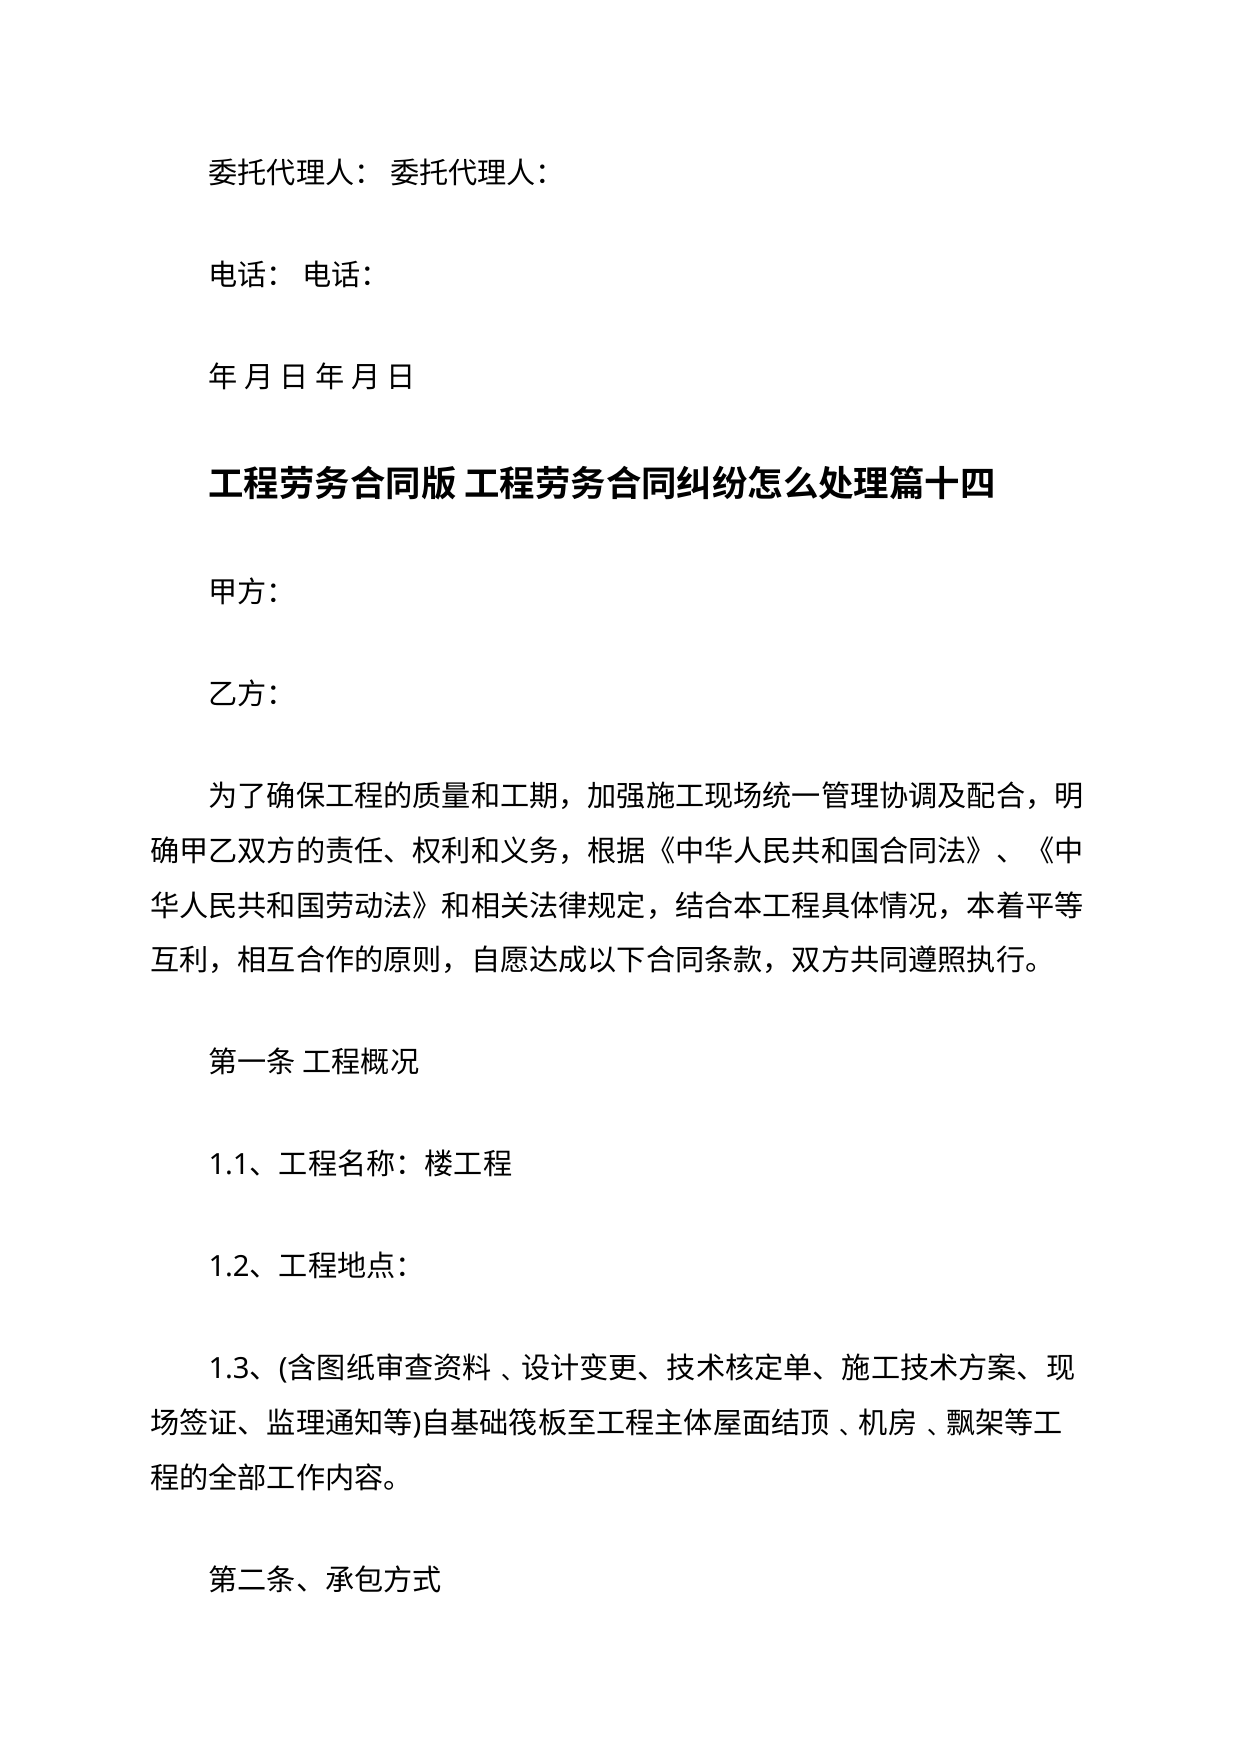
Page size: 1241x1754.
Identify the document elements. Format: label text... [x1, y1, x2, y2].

text 1.3、(含图纸审查资料﹑设计变更、技术核定单、施工技术方案、现场签证、监理通知等)自基础筏板至工程主体屋面结顶﹑机房﹑飘架等工程的全部工作内容。 [150, 1344, 1090, 1497]
text 年 月 日 年 月 日 [150, 353, 1090, 396]
text 1.2、工程地点： [150, 1242, 1090, 1285]
text 第二条、承包方式 [150, 1556, 1090, 1598]
text 电话： 电话： [150, 252, 1090, 294]
text 为了确保工程的质量和工期，加强施工现场统一管理协调及配合，明确甲乙双方的责任、权利和义务，根据《中华人民共和国合同法》、《中华人民共和国劳动法》和相关法律规定，结合本工程具体情况，本着平等互利，相互合作的原则，自愿达成以下合同条款，双方共同遵照执行。 [150, 772, 1090, 979]
text 1.1、工程名称：楼工程 [150, 1141, 1090, 1183]
text 甲方： [150, 569, 1090, 611]
text 委托代理人： 委托代理人： [150, 150, 1090, 192]
text 工程劳务合同版 工程劳务合同纠纷怎么处理篇十四 [150, 455, 1090, 507]
text 乙方： [150, 671, 1090, 713]
text 第一条 工程概况 [150, 1039, 1090, 1081]
